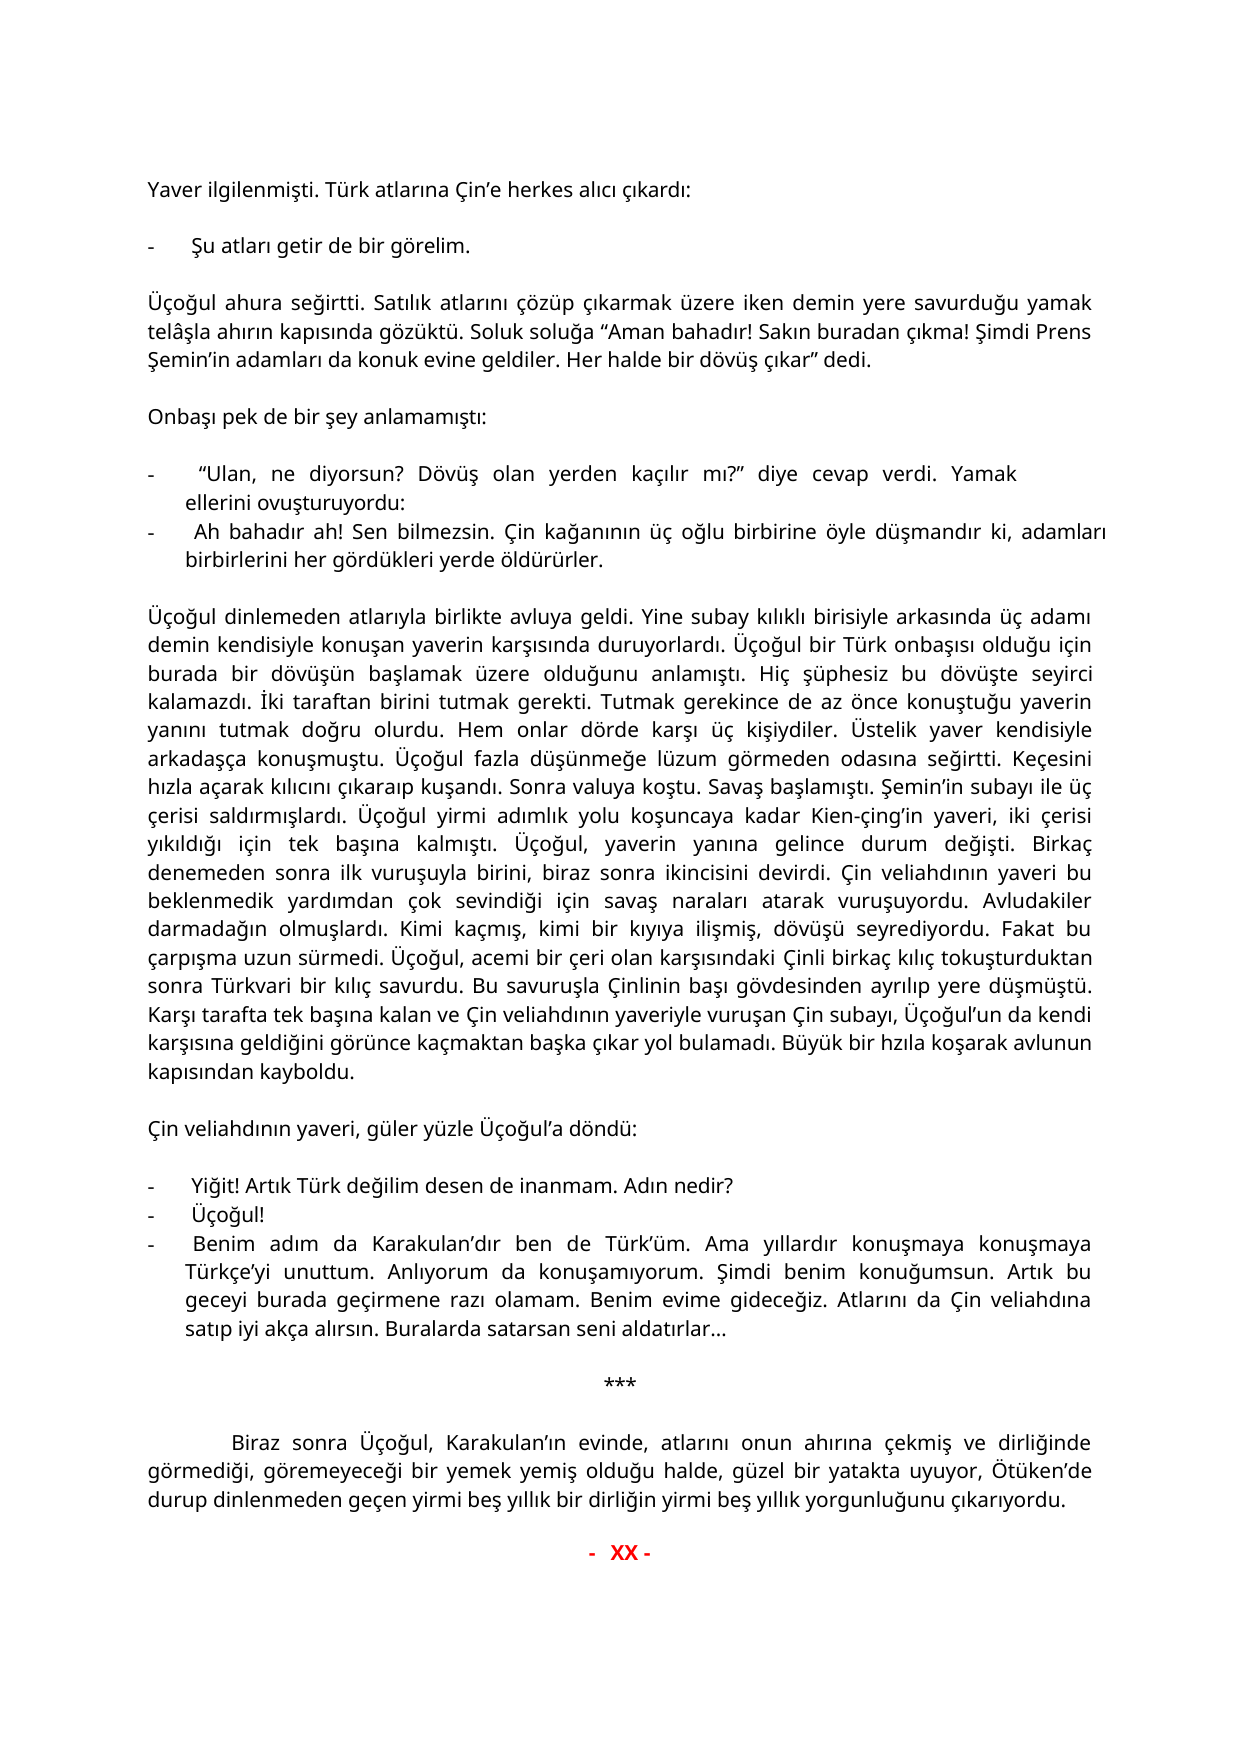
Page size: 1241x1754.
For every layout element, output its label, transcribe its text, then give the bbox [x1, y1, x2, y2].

list Şu atları getir de bir görelim. [147, 232, 1115, 260]
list “Ulan, ne diyorsun? Dövüş olan yerden kaçılır mı?” diye cevap verdi. Yamak ellerini ovuşturuyordu: [147, 459, 1092, 516]
text Çin veliahdının yaveri, güler yüzle Üçoğul’a döndü: [147, 1114, 1115, 1142]
list XX - [135, 1538, 1105, 1567]
list Benim adım da Karakulan’dır ben de Türk’üm. Ama yıllardır konuşmaya konuşmaya Türkçe’yi unuttum. Anlıyorum da konuşamıyorum. Şimdi benim konuğumsun. Artık bu geceyi burada geçirmene razı olamam. Benim evime gideceğiz. Atlarını da Çin veliahdına satıp iyi akça alırsın. Buralarda satarsan seni aldatırlar… [147, 1229, 1092, 1342]
text Üçoğul ahura seğirtti. Satılık atlarını çözüp çıkarmak üzere iken demin yere savurduğu yamak telâşla ahırın kapısında gözüktü. Soluk soluğa “Aman bahadır! Sakın buradan çıkma! Şimdi Prens Şemin’in adamları da konuk evine geldiler. Her halde bir dövüş çıkar” dedi. [147, 288, 1093, 374]
text Biraz sonra Üçoğul, Karakulan’ın evinde, atlarını onun ahırına çekmiş ve dirliğinde görmediği, göremeyeceği bir yemek yemiş olduğu halde, güzel bir yatakta uyuyor, Ötüken’de durup dinlenmeden geçen yirmi beş yıllık bir dirliğin yirmi beş yıllık yorgunluğunu çıkarıyordu. [147, 1428, 1093, 1513]
list Üçoğul! [147, 1200, 1115, 1229]
list Ah bahadır ah! Sen bilmezsin. Çin kağanının üç oğlu birbirine öyle düşmandır ki, adamları [147, 516, 1115, 545]
text Onbaşı pek de bir şey anlamamıştı: [147, 402, 1115, 431]
text Yaver ilgilenmişti. Türk atlarına Çin’e herkes alıcı çıkardı: [147, 175, 1115, 203]
list Yiğit! Artık Türk değilim desen de inanmam. Adın nedir? [147, 1171, 1115, 1200]
text birbirlerini her gördükleri yerde öldürürler. [185, 545, 1115, 573]
text *** [403, 1371, 837, 1399]
text Üçoğul dinlemeden atlarıyla birlikte avluya geldi. Yine subay kılıklı birisiyle arkasında üç adamı demin kendisiyle konuşan yaverin karşısında duruyorlardı. Üçoğul bir Türk onbaşısı olduğu için burada bir dövüşün başlamak üzere olduğunu anlamıştı. Hiç şüphesiz bu dövüşte seyirci kalamazdı. İki taraftan birini tutmak gerekti. Tutmak gerekince de az önce konuştuğu yaverin yanını tutmak doğru olurdu. Hem onlar dörde karşı üç kişiydiler. Üstelik yaver kendisiyle arkadaşça konuşmuştu. Üçoğul fazla düşünmeğe lüzum görmeden odasına seğirtti. Keçesini hızla açarak kılıcını çıkaraıp kuşandı. Sonra valuya koştu. Savaş başlamıştı. Şemin’in subayı ile üç çerisi saldırmışlardı. Üçoğul yirmi adımlık yolu koşuncaya kadar Kien-çing’in yaveri, iki çerisi yıkıldığı için tek başına kalmıştı. Üçoğul, yaverin yanına gelince durum değişti. Birkaç denemeden sonra ilk vuruşuyla birini, biraz sonra ikincisini devirdi. Çin veliahdının yaveri bu beklenmedik yardımdan çok sevindiği için savaş naraları atarak vuruşuyordu. Avludakiler darmadağın olmuşlardı. Kimi kaçmış, kimi bir kıyıya ilişmiş, dövüşü seyrediyordu. Fakat bu çarpışma uzun sürmedi. Üçoğul, acemi bir çeri olan karşısındaki Çinli birkaç kılıç tokuşturduktan sonra Türkvari bir kılıç savurdu. Bu savuruşla Çinlinin başı gövdesinden ayrılıp yere düşmüştü. Karşı tarafta tek başına kalan ve Çin veliahdının yaveriyle vuruşan Çin subayı, Üçoğul’un da kendi karşısına geldiğini görünce kaçmaktan başka çıkar yol bulamadı. Büyük bir hzıla koşarak avlunun kapısından kayboldu. [147, 602, 1093, 1085]
